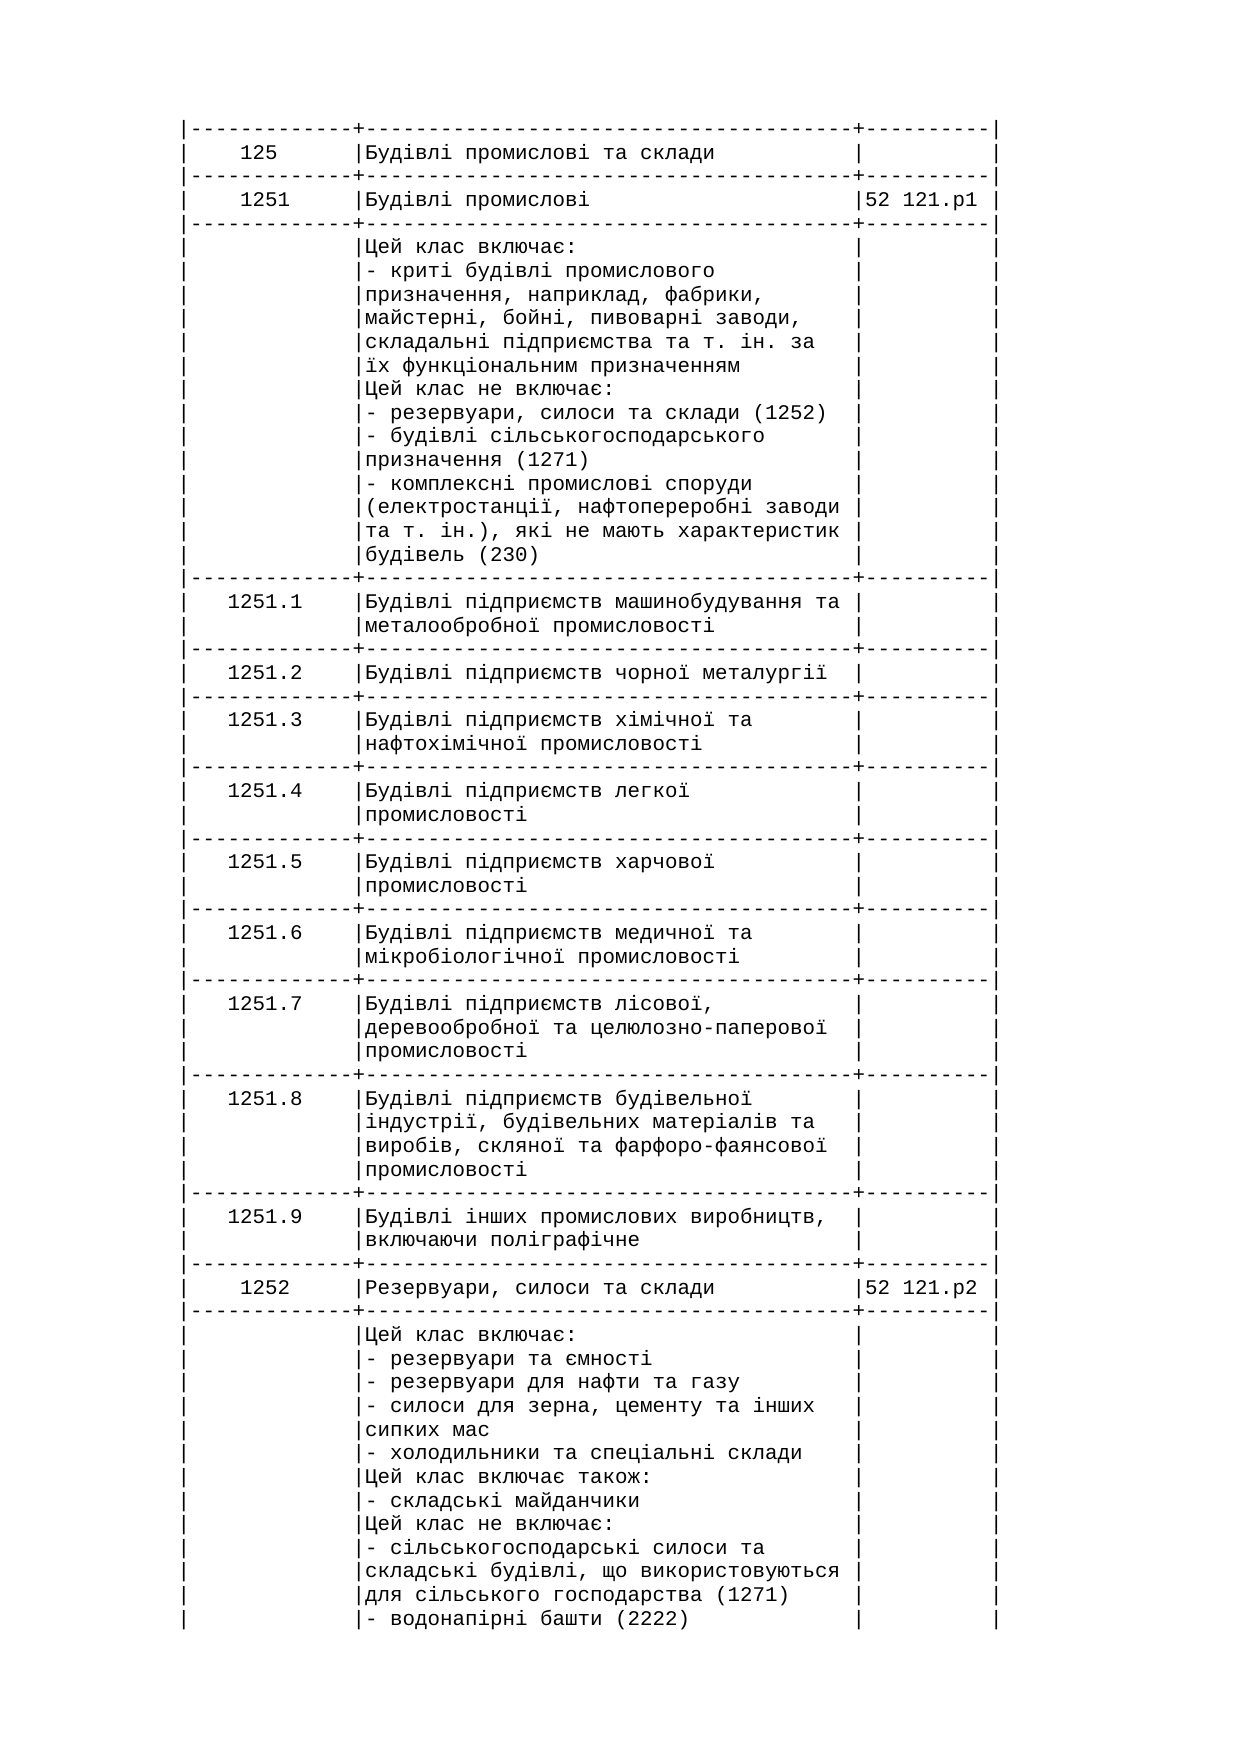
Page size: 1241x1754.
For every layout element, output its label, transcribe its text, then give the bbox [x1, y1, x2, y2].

text | |- резервуари та ємності | | [177, 1348, 1152, 1371]
text | |призначення, наприклад, фабрики, | | [177, 284, 1152, 307]
text |-------------+---------------------------------------+----------| [177, 567, 1152, 591]
text | |металообробної промисловості | | [177, 615, 1152, 638]
text | |- резервуари, силоси та склади (1252) | | [177, 402, 1152, 426]
text | 1251.2 |Будівлі підприємств чорної металургії | | [177, 662, 1152, 686]
text |-------------+---------------------------------------+----------| [177, 827, 1152, 851]
text |-------------+---------------------------------------+----------| [177, 638, 1152, 662]
text | |включаючи поліграфічне | | [177, 1229, 1152, 1253]
text | |для сільського господарства (1271) | | [177, 1584, 1152, 1608]
text | |- холодильники та спеціальні склади | | [177, 1442, 1152, 1466]
text | |складські будівлі, що використовуються | | [177, 1561, 1152, 1584]
text | |будівель (230) | | [177, 544, 1152, 567]
text | 1251.9 |Будівлі інших промислових виробництв, | | [177, 1206, 1152, 1229]
text |-------------+---------------------------------------+----------| [177, 969, 1152, 993]
text | 1251.5 |Будівлі підприємств харчової | | [177, 851, 1152, 875]
text | |виробів, скляної та фарфоро-фаянсової | | [177, 1135, 1152, 1158]
text |-------------+---------------------------------------+----------| [177, 898, 1152, 922]
text |-------------+---------------------------------------+----------| [177, 1300, 1152, 1324]
text | |мікробіологічної промисловості | | [177, 946, 1152, 969]
text | |призначення (1271) | | [177, 449, 1152, 473]
text | |Цей клас не включає: | | [177, 1513, 1152, 1537]
text | |- криті будівлі промислового | | [177, 260, 1152, 284]
text | |сипких мас | | [177, 1419, 1152, 1442]
text | 125 |Будівлі промислові та склади | | [177, 142, 1152, 165]
text | |Цей клас не включає: | | [177, 378, 1152, 402]
text | |- сільськогосподарські силоси та | | [177, 1537, 1152, 1561]
text |-------------+---------------------------------------+----------| [177, 686, 1152, 709]
text | |нафтохімічної промисловості | | [177, 733, 1152, 757]
text | 1252 |Резервуари, силоси та склади |52 121.p2 | [177, 1277, 1152, 1300]
text | |- складські майданчики | | [177, 1489, 1152, 1513]
text | |промисловості | | [177, 1040, 1152, 1064]
text | |Цей клас включає: | | [177, 236, 1152, 260]
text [177, 118, 1152, 142]
text | |деревообробної та целюлозно-паперової | | [177, 1017, 1152, 1040]
text |-------------+---------------------------------------+----------| [177, 1253, 1152, 1277]
text | |- силоси для зерна, цементу та інших | | [177, 1395, 1152, 1419]
text |-------------+---------------------------------------+----------| [177, 1182, 1152, 1206]
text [177, 165, 1152, 189]
text | |Цей клас включає також: | | [177, 1466, 1152, 1489]
text | |(електростанції, нафтопереробні заводи | | [177, 496, 1152, 520]
text | |- резервуари для нафти та газу | | [177, 1371, 1152, 1395]
text | 1251.6 |Будівлі підприємств медичної та | | [177, 922, 1152, 946]
text | |- будівлі сільськогосподарського | | [177, 426, 1152, 449]
text | |індустрії, будівельних матеріалів та | | [177, 1111, 1152, 1135]
text | |Цей клас включає: | | [177, 1324, 1152, 1348]
text | 1251.3 |Будівлі підприємств хімічної та | | [177, 709, 1152, 733]
text | |складальні підприємства та т. ін. за | | [177, 331, 1152, 354]
text | 1251.8 |Будівлі підприємств будівельної | | [177, 1088, 1152, 1111]
text | |промисловості | | [177, 875, 1152, 898]
text | 1251.7 |Будівлі підприємств лісової, | | [177, 993, 1152, 1017]
text | 1251 |Будівлі промислові |52 121.p1 | [177, 189, 1152, 213]
text |-------------+---------------------------------------+----------| [177, 1064, 1152, 1088]
text | |промисловості | | [177, 1158, 1152, 1182]
text | |- водонапірні башти (2222) | | [177, 1608, 1152, 1631]
text |-------------+---------------------------------------+----------| [177, 757, 1152, 780]
text |-------------+---------------------------------------+----------| [177, 213, 1152, 236]
text | |та т. ін.), які не мають характеристик | | [177, 520, 1152, 544]
text | |майстерні, бойні, пивоварні заводи, | | [177, 307, 1152, 331]
text | 1251.4 |Будівлі підприємств легкої | | [177, 780, 1152, 804]
text | |- комплексні промислові споруди | | [177, 473, 1152, 496]
text | 1251.1 |Будівлі підприємств машинобудування та | | [177, 591, 1152, 615]
text | |їх функціональним призначенням | | [177, 354, 1152, 378]
text | |промисловості | | [177, 804, 1152, 827]
